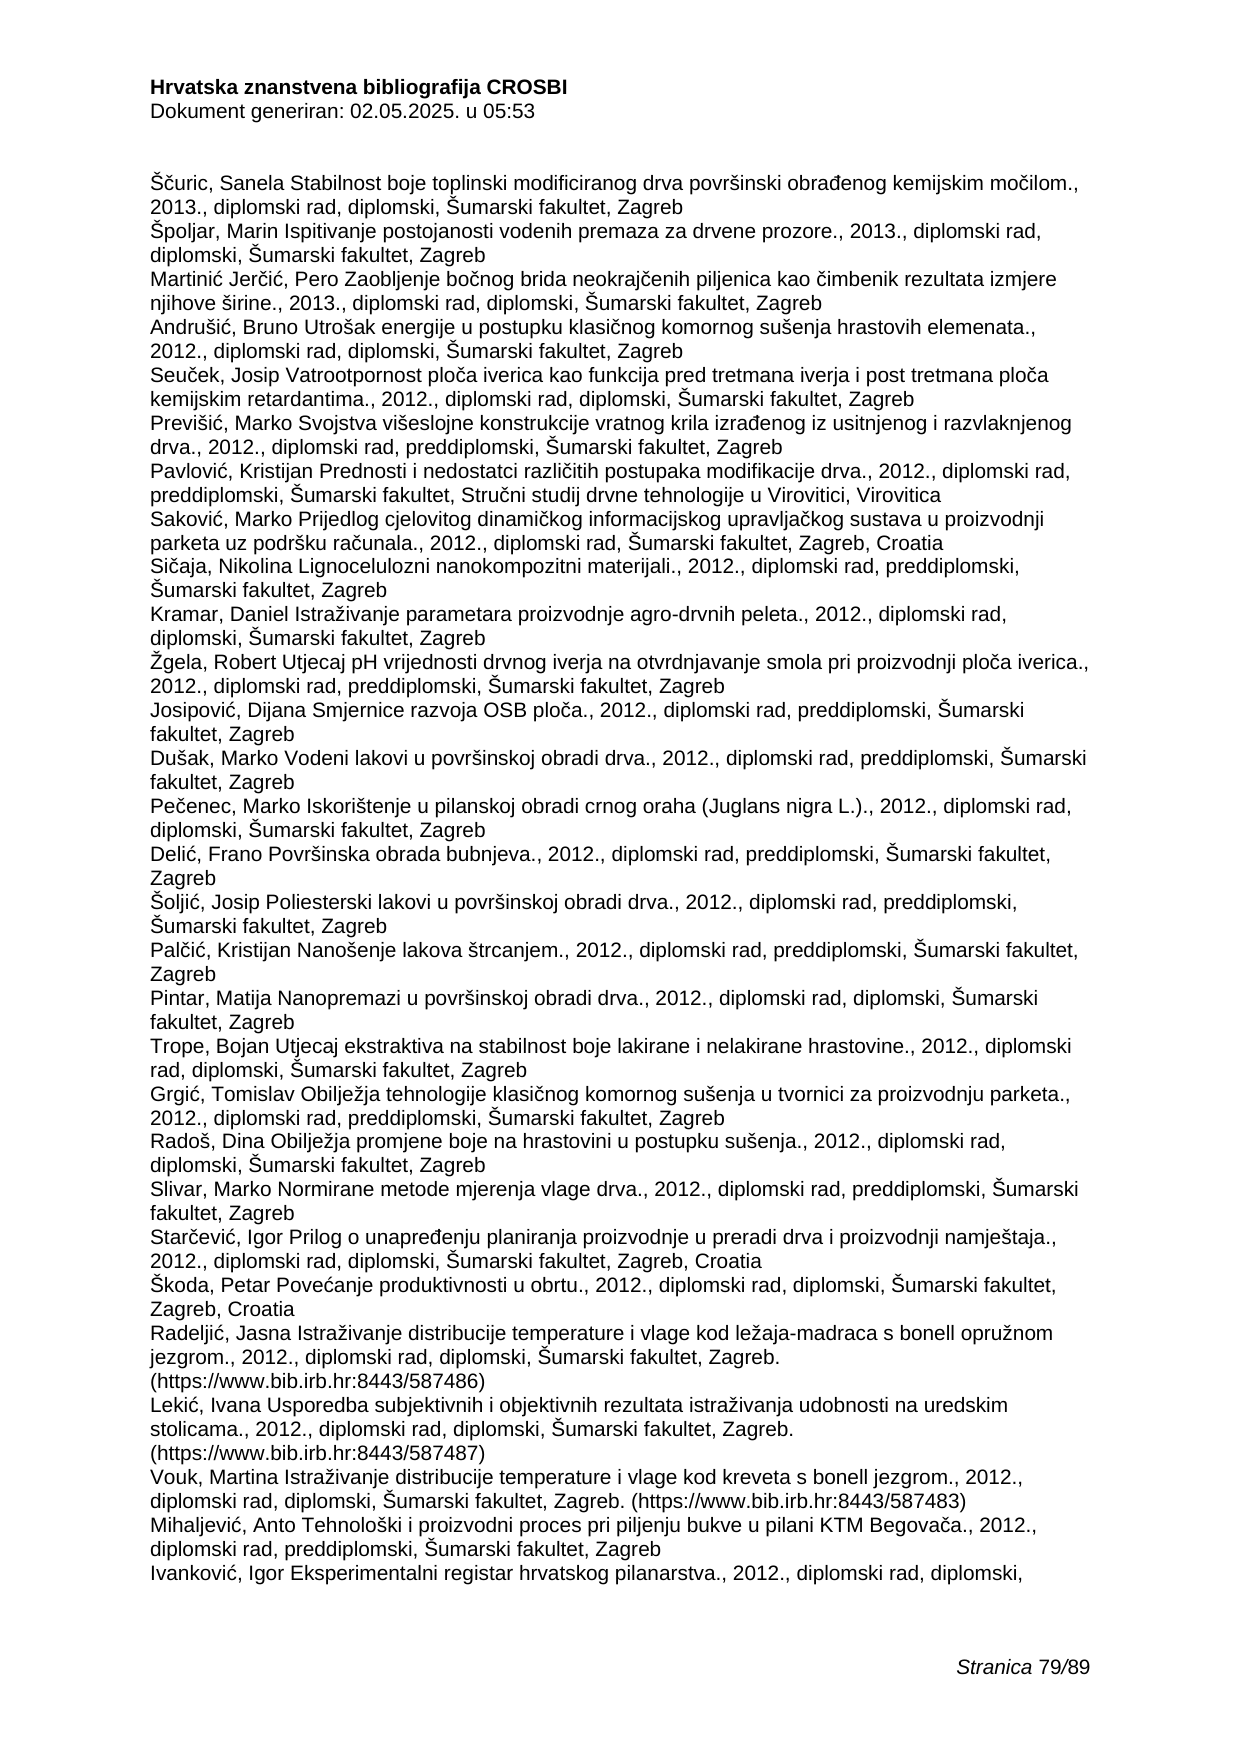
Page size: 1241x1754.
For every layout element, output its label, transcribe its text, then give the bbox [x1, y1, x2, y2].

text Šoljić, Josip [150, 890, 1090, 938]
text Ivanković, Igor [150, 1561, 1090, 1584]
text Kramar, Daniel [150, 602, 1090, 650]
text Previšić, Marko [150, 411, 1090, 458]
text Seuček, Josip [150, 363, 1090, 411]
text Delić, Frano [150, 842, 1090, 890]
text Slivar, Marko [150, 1177, 1090, 1225]
text Pečenec, Marko [150, 794, 1090, 842]
text Andrušić, Bruno [150, 315, 1090, 363]
text Saković, Marko [150, 506, 1090, 554]
text Grgić, Tomislav [150, 1081, 1090, 1129]
text Vouk, Martina [150, 1465, 1090, 1513]
text Palčić, Kristijan [150, 938, 1090, 986]
text Žgela, Robert [150, 650, 1090, 698]
text Martinić Jerčić, Pero [150, 267, 1090, 315]
text Sičaja, Nikolina [150, 554, 1090, 602]
text Pintar, Matija [150, 986, 1090, 1033]
text Josipović, Dijana [150, 698, 1090, 746]
text Starčević, Igor [150, 1225, 1090, 1273]
text Radeljić, Jasna [150, 1321, 1090, 1393]
text Ščuric, Sanela [150, 171, 1090, 219]
text Dušak, Marko [150, 746, 1090, 794]
text Mihaljević, Anto [150, 1513, 1090, 1561]
text Špoljar, Marin [150, 219, 1090, 267]
text Škoda, Petar [150, 1273, 1090, 1321]
text Trope, Bojan [150, 1033, 1090, 1081]
text Radoš, Dina [150, 1129, 1090, 1177]
text Pavlović, Kristijan [150, 458, 1090, 506]
text Lekić, Ivana [150, 1393, 1090, 1465]
